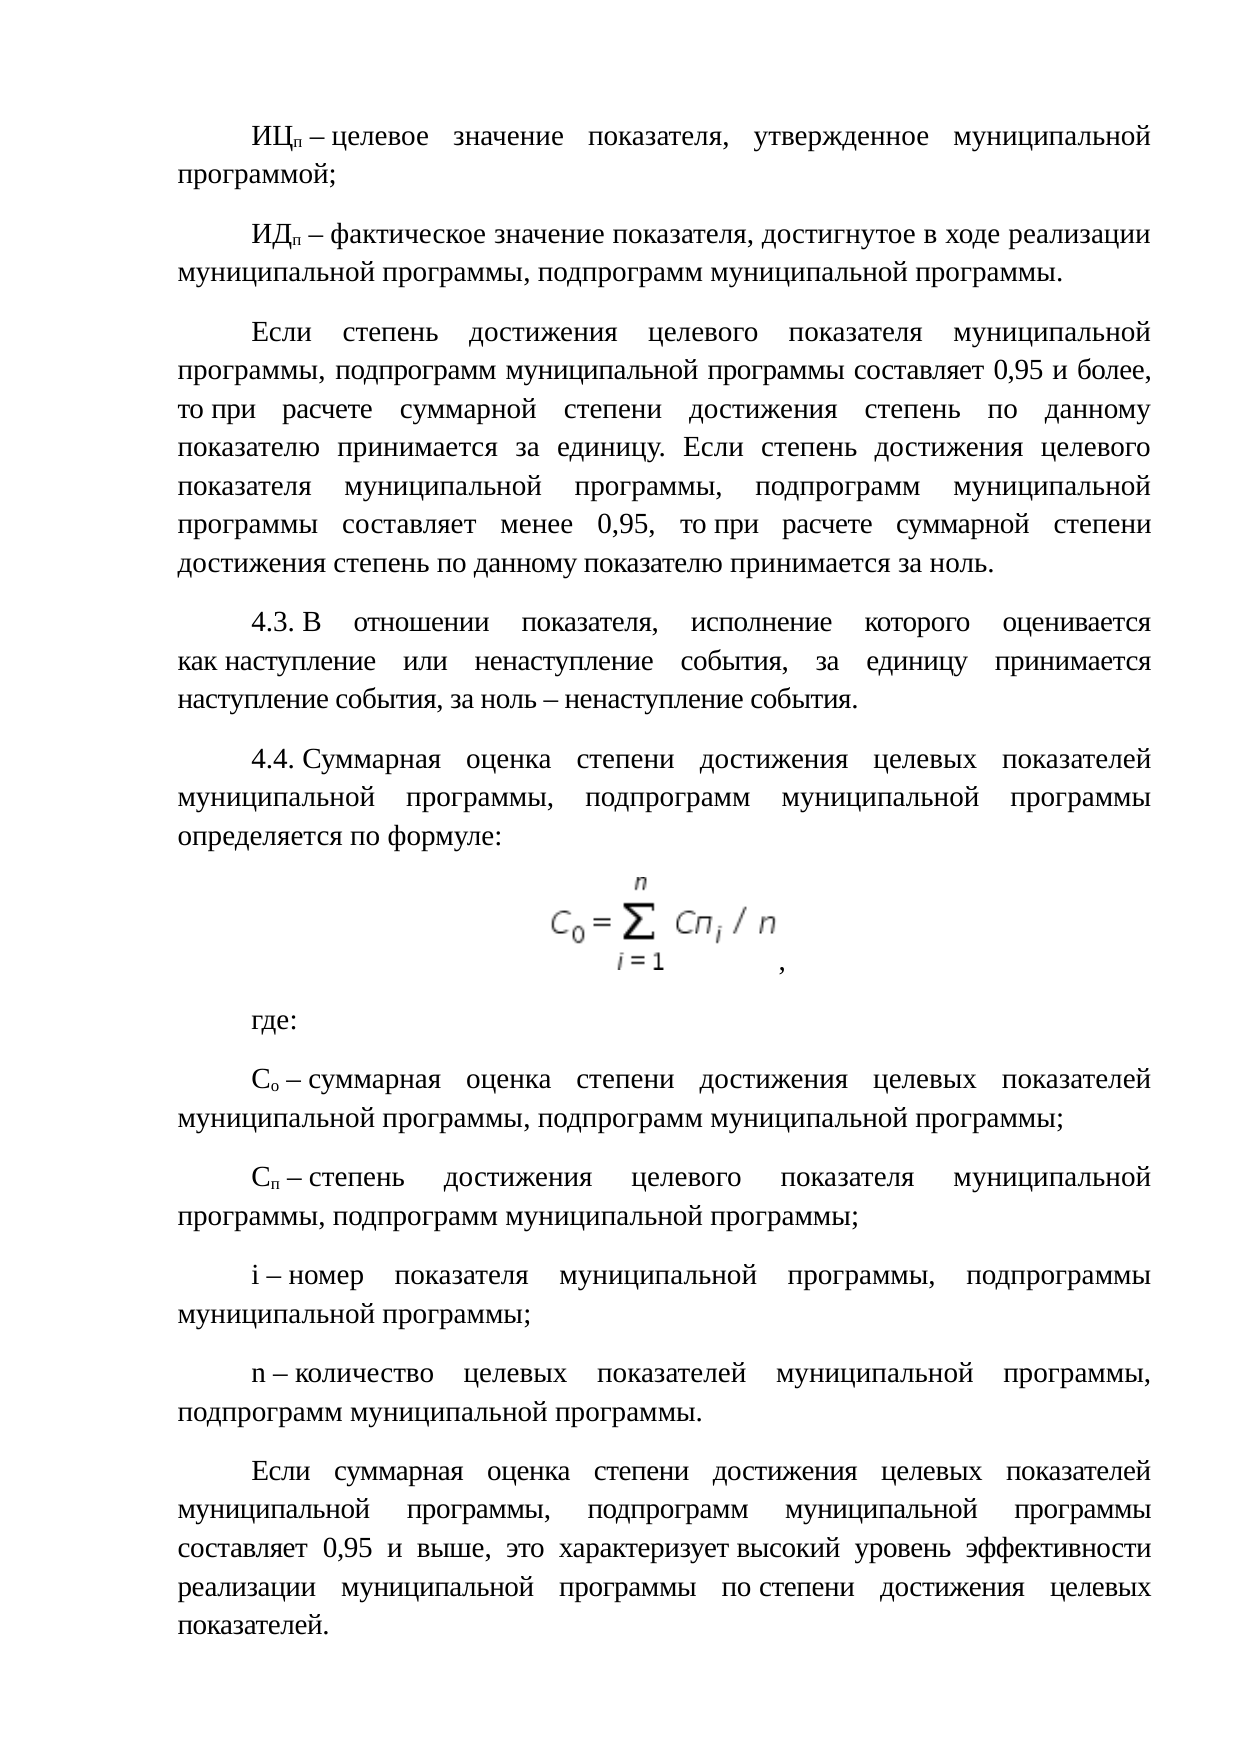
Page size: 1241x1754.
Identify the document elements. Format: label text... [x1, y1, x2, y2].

text i – номер показателя муниципальной программы, подпрограммы муниципальной программы; [177, 1257, 1152, 1329]
text где: [177, 1002, 1152, 1036]
text n – количество целевых показателей муниципальной программы, подпрограмм муниципальной программы. [177, 1355, 1152, 1427]
text Сп – степень достижения целевого показателя муниципальной программы, подпрограмм муниципальной программы; [177, 1159, 1152, 1231]
text ИДп – фактическое значение показателя, достигнутое в ходе реализации муниципальной программы, подпрограмм муниципальной программы. [177, 216, 1152, 288]
picture [543, 877, 779, 970]
text Если степень достижения целевого показателя муниципальной программы, подпрограмм муниципальной программы составляет 0,95 и более, то при расчете суммарной степени достижения степень по данному показателю принимается за единицу. Если степень достижения целевого показателя муниципальной программы, подпрограмм муниципальной программы составляет менее 0,95, то при расчете суммарной степени достижения степень по данному показателю принимается за ноль. [177, 314, 1152, 579]
text Если суммарная оценка степени достижения целевых показателей муниципальной программы, подпрограмм муниципальной программы составляет 0,95 и выше, это характеризует высокий уровень эффективности реализации муниципальной программы по степени достижения целевых показателей. [177, 1453, 1152, 1641]
text 4.3. В отношении показателя, исполнение которого оценивается как наступление или ненаступление события, за единицу принимается наступление события, за ноль – ненаступление события. [177, 604, 1152, 715]
text 4.4. Суммарная оценка степени достижения целевых показателей муниципальной программы, подпрограмм муниципальной программы определяется по формуле: [177, 741, 1152, 852]
text , [177, 877, 1152, 976]
text ИЦп – целевое значение показателя, утвержденное муниципальной программой; [177, 118, 1152, 190]
text Со – суммарная оценка степени достижения целевых показателей муниципальной программы, подпрограмм муниципальной программы; [177, 1061, 1152, 1133]
